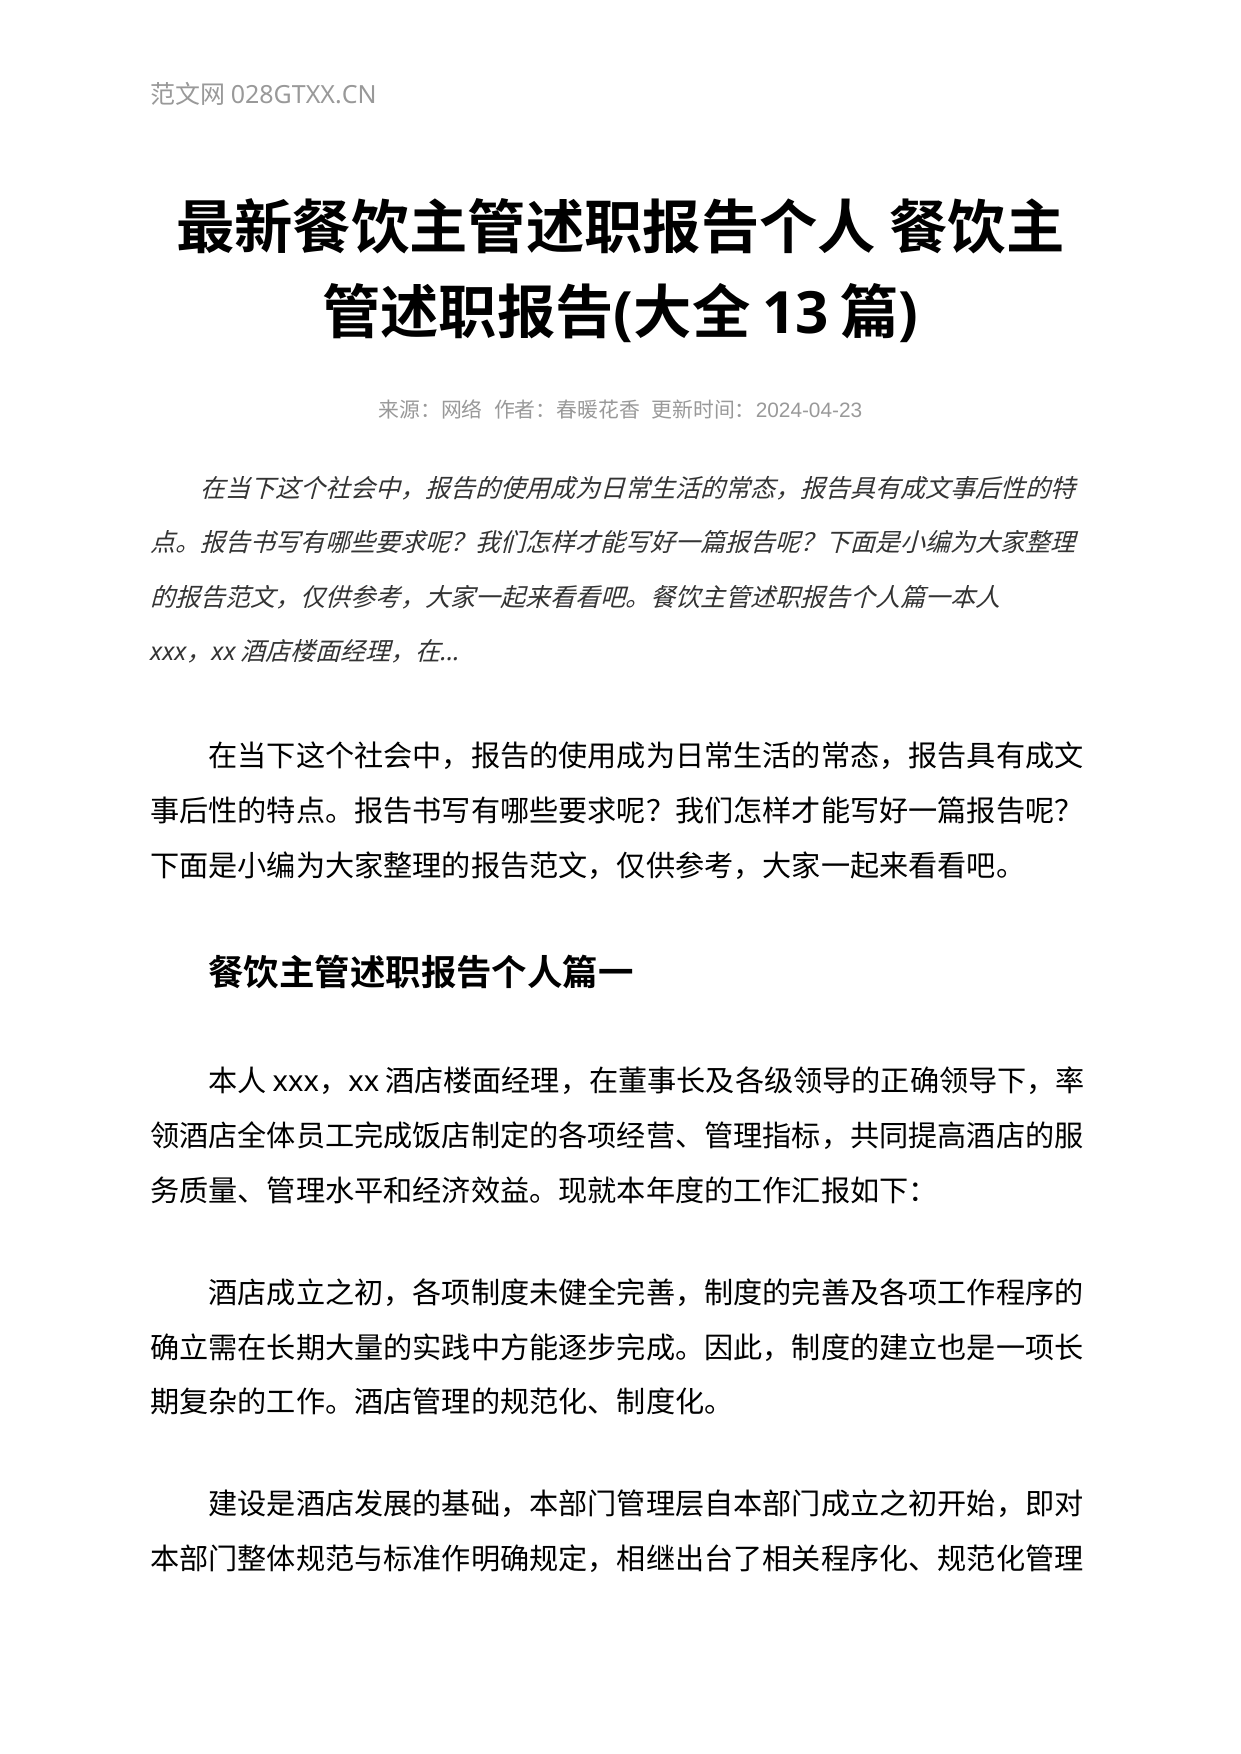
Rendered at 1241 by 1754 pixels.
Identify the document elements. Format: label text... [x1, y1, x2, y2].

text 来源：网络 作者：春暖花香 更新时间：2024-04-23 [150, 397, 1090, 421]
text 本人xxx，xx酒店楼面经理，在董事长及各级领导的正确领导下，率领酒店全体员工完成饭店制定的各项经营、管理指标，共同提高酒店的服务质量、管理水平和经济效益。现就本年度的工作汇报如下： [150, 1058, 1090, 1210]
subtitle 最新餐饮主管述职报告个人 餐饮主管述职报告(大全13篇) [150, 181, 1090, 351]
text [150, 1481, 1090, 1578]
text 在当下这个社会中，报告的使用成为日常生活的常态，报告具有成文事后性的特点。报告书写有哪些要求呢？我们怎样才能写好一篇报告呢？下面是小编为大家整理的报告范文，仅供参考，大家一起来看看吧。餐饮主管述职报告个人篇一本人xxx，xx酒店楼面经理，在... [150, 468, 1090, 668]
text 酒店成立之初，各项制度未健全完善，制度的完善及各项工作程序的确立需在长期大量的实践中方能逐步完成。因此，制度的建立也是一项长期复杂的工作。酒店管理的规范化、制度化。 [150, 1269, 1090, 1421]
text 在当下这个社会中，报告的使用成为日常生活的常态，报告具有成文事后性的特点。报告书写有哪些要求呢？我们怎样才能写好一篇报告呢？下面是小编为大家整理的报告范文，仅供参考，大家一起来看看吧。 [150, 733, 1090, 885]
text 餐饮主管述职报告个人篇一 [150, 944, 1090, 995]
